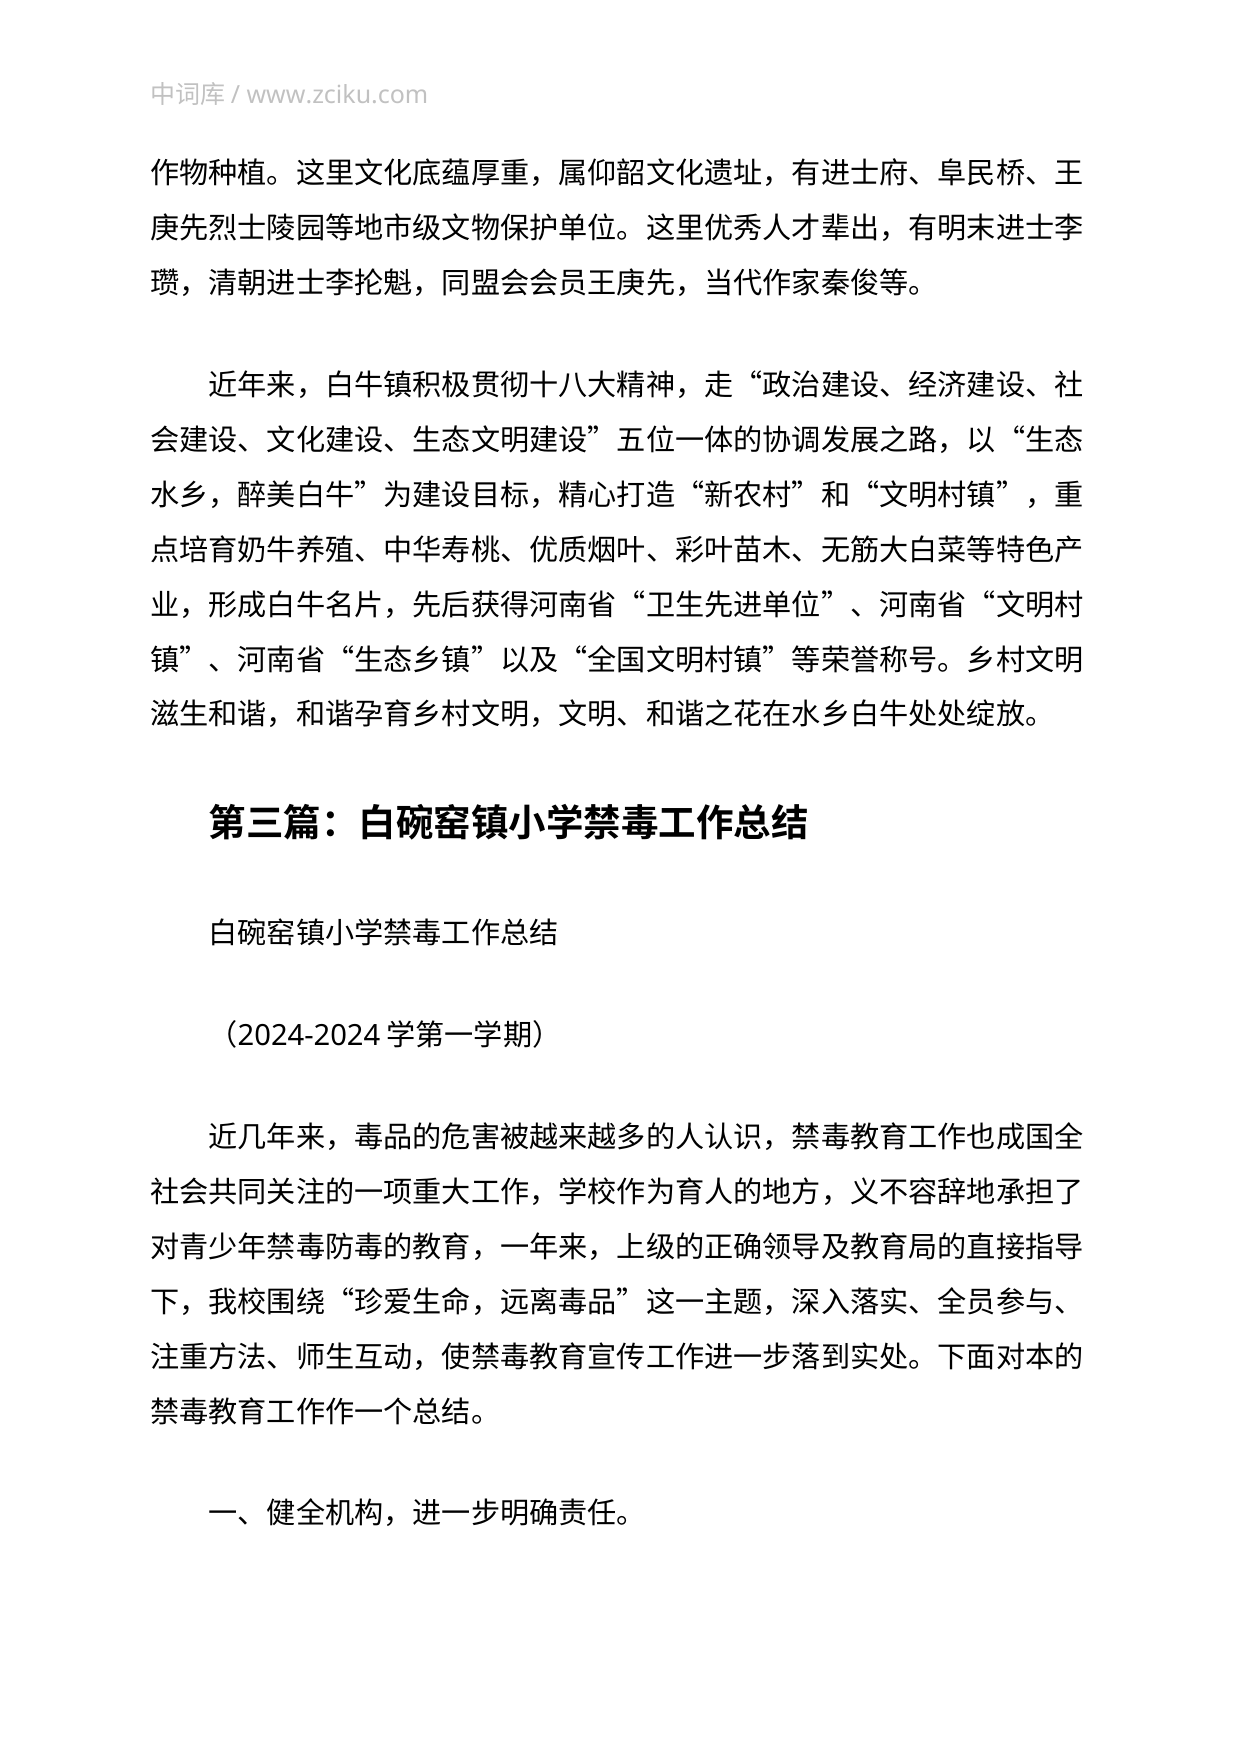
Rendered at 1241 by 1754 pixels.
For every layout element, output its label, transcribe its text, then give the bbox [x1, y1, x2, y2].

text 一、健全机构，进一步明确责任。 [150, 1490, 1090, 1532]
text 第三篇：白碗窑镇小学禁毒工作总结 [150, 793, 1090, 847]
text 白碗窑镇小学禁毒工作总结 [150, 910, 1090, 952]
text 近几年来，毒品的危害被越来越多的人认识，禁毒教育工作也成国全社会共同关注的一项重大工作，学校作为育人的地方，义不容辞地承担了对青少年禁毒防毒的教育，一年来，上级的正确领导及教育局的直接指导下，我校围绕“珍爱生命，远离毒品”这一主题，深入落实、全员参与、注重方法、师生互动，使禁毒教育宣传工作进一步落到实处。下面对本的禁毒教育工作作一个总结。 [150, 1114, 1090, 1431]
text （2024-2024学第一学期） [150, 1012, 1090, 1054]
text 近年来，白牛镇积极贯彻十八大精神，走“政治建设、经济建设、社会建设、文化建设、生态文明建设”五位一体的协调发展之路，以“生态水乡，醉美白牛”为建设目标，精心打造“新农村”和“文明村镇”，重点培育奶牛养殖、中华寿桃、优质烟叶、彩叶苗木、无筋大白菜等特色产业，形成白牛名片，先后获得河南省“卫生先进单位”、河南省“文明村镇”、河南省“生态乡镇”以及“全国文明村镇”等荣誉称号。乡村文明滋生和谐，和谐孕育乡村文明，文明、和谐之花在水乡白牛处处绽放。 [150, 362, 1090, 733]
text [150, 150, 1090, 302]
